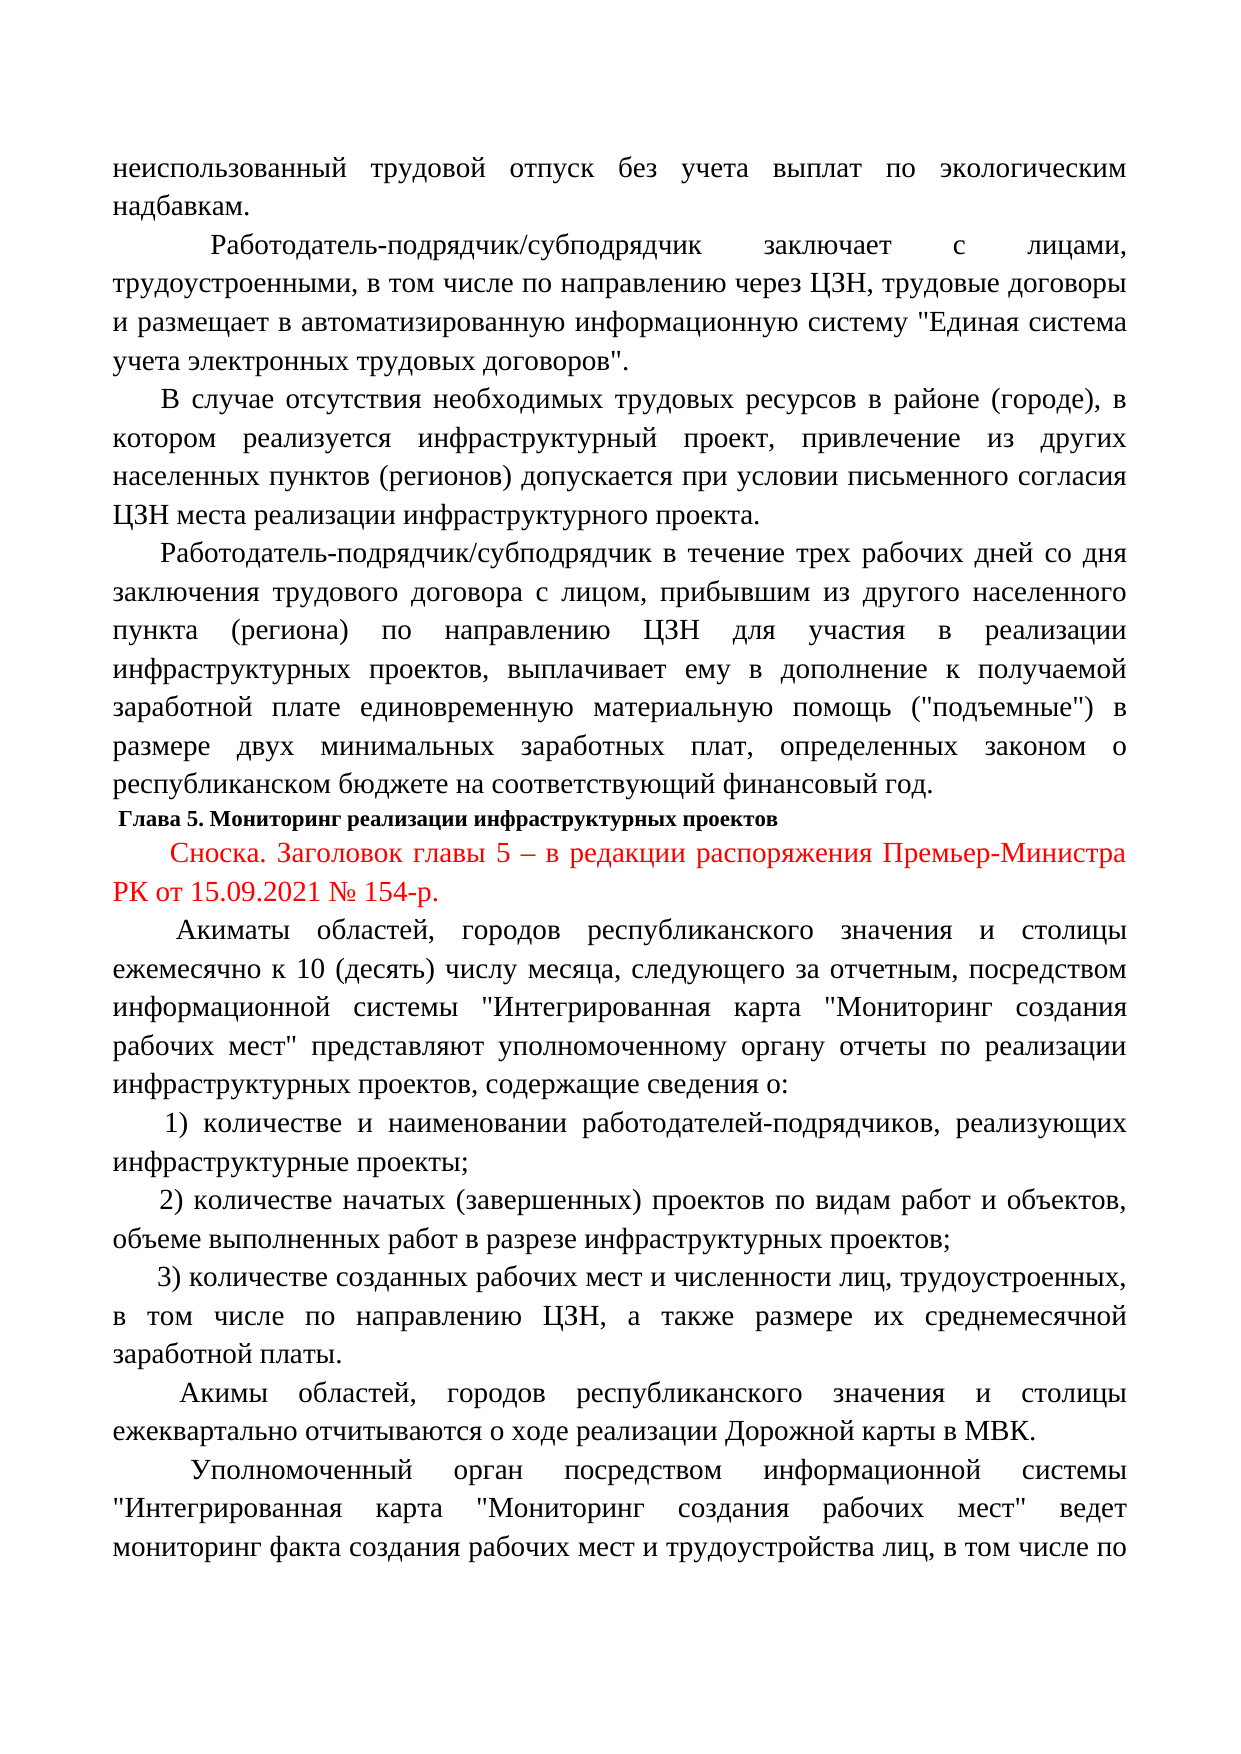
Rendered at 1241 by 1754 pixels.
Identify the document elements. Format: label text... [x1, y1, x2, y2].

text В случае отсутствия необходимых трудовых ресурсов в районе (городе), в котором реализуется инфраструктурный проект, привлечение из других населенных пунктов (регионов) допускается при условии письменного согласия ЦЗН места реализации инфраструктурного проекта. [112, 381, 1128, 530]
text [112, 150, 1128, 222]
text Работодатель-подрядчик/субподрядчик в течение трех рабочих дней со дня заключения трудового договора с лицом, прибывшим из другого населенного пункта (региона) по направлению ЦЗН для участия в реализации инфраструктурных проектов, выплачивает ему в дополнение к получаемой заработной плате единовременную материальную помощь ("подъемные") в размере двух минимальных заработных плат, определенных законом о республиканском бюджете на соответствующий финансовый год. [112, 535, 1128, 800]
text Работодатель-подрядчик/субподрядчик заключает с лицами, трудоустроенными, в том числе по направлению через ЦЗН, трудовые договоры и размещает в автоматизированную информационную систему "Единая система учета электронных трудовых договоров". [112, 227, 1128, 376]
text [112, 1452, 1128, 1563]
text Глава 5. Мониторинг реализации инфраструктурных проектов [112, 805, 1128, 832]
text 3) количестве созданных рабочих мест и численности лиц, трудоустроенных, в том числе по направлению ЦЗН, а также размере их среднемесячной заработной платы. [112, 1259, 1128, 1370]
text Акимы областей, городов республиканского значения и столицы ежеквартально отчитываются о ходе реализации Дорожной карты в МВК. [112, 1375, 1128, 1447]
text 2) количестве начатых (завершенных) проектов по видам работ и объектов, объеме выполненных работ в разрезе инфраструктурных проектов; [112, 1182, 1128, 1254]
text Сноска. Заголовок главы 5 – в редакции распоряжения Премьер-Министра РК от 15.09.2021 № 154-р. [112, 835, 1128, 907]
text 1) количестве и наименовании работодателей-подрядчиков, реализующих инфраструктурные проекты; [112, 1105, 1128, 1177]
text Акиматы областей, городов республиканского значения и столицы ежемесячно к 10 (десять) числу месяца, следующего за отчетным, посредством информационной системы "Интегрированная карта "Мониторинг создания рабочих мест" представляют уполномоченному органу отчеты по реализации инфраструктурных проектов, содержащие сведения о: [112, 912, 1128, 1100]
